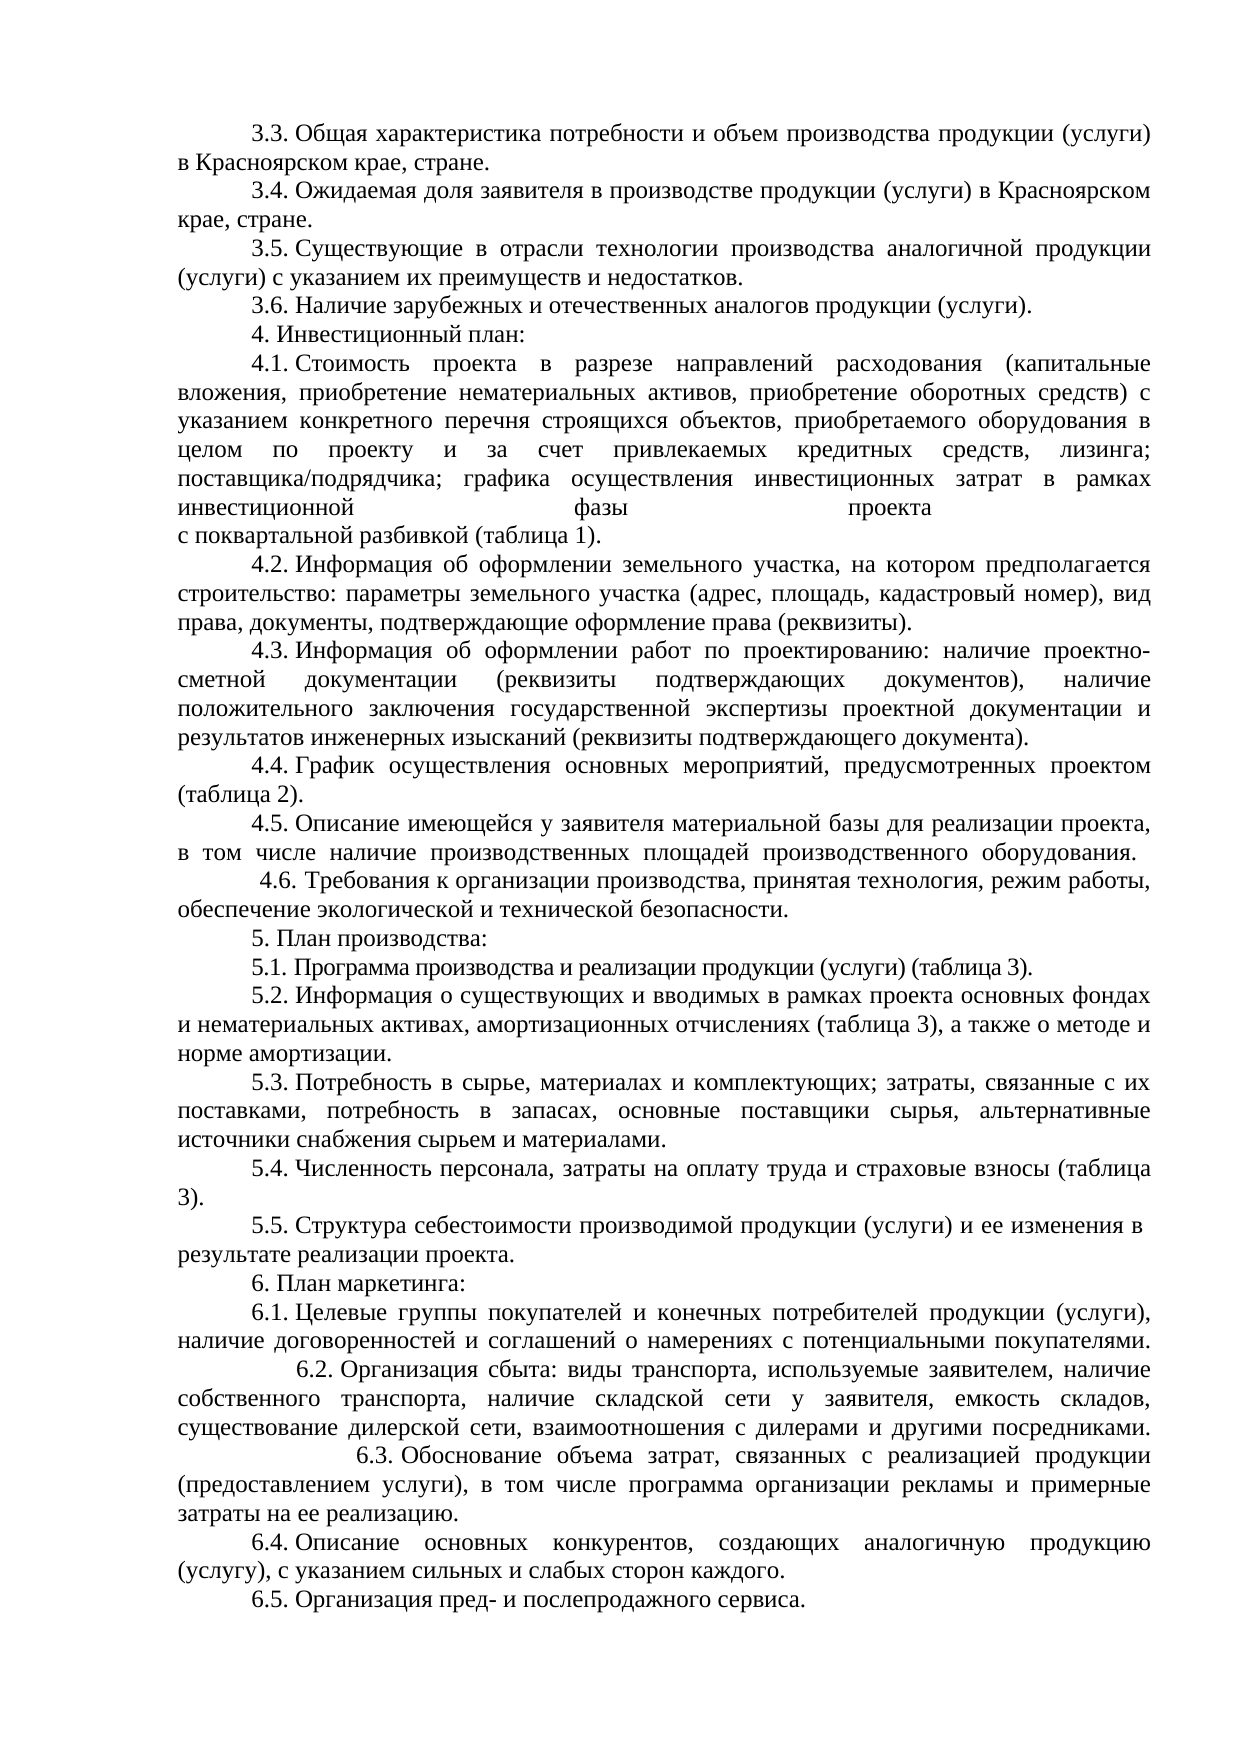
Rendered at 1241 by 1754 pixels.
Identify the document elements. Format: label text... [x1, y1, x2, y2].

text 3.6. Наличие зарубежных и отечественных аналогов продукции (услуги). [177, 291, 1152, 319]
text 5.2. Информация о существующих и вводимых в рамках проекта основных фондах и нематериальных активах, амортизационных отчислениях (таблица 3), а также о методе и норме амортизации. [177, 981, 1152, 1067]
text 4. Инвестиционный план: [177, 319, 1152, 348]
text 6.5. Организация пред- и послепродажного сервиса. [177, 1584, 1152, 1613]
text 4.3. Информация об оформлении работ по проектированию: наличие проектно-сметной документации (реквизиты подтверждающих документов), наличие положительного заключения государственной экспертизы проектной документации и результатов инженерных изысканий (реквизиты подтверждающего документа). [177, 636, 1152, 751]
text 3.3. Общая характеристика потребности и объем производства продукции (услуги) в Красноярском крае, стране. [177, 118, 1152, 176]
text 5.5. Структура себестоимости производимой продукции (услуги) и ее изменения в результате реализации проекта. [177, 1211, 1152, 1268]
text 3.5. Существующие в отрасли технологии производства аналогичной продукции (услуги) с указанием их преимуществ и недостатков. [177, 233, 1152, 291]
text 5. План производства: [177, 923, 1152, 952]
text 5.1. Программа производства и реализации продукции (услуги) (таблица 3). [177, 952, 1152, 981]
text 6.1. Целевые группы покупателей и конечных потребителей продукции (услуги), наличие договоренностей и соглашений о намерениях с потенциальными покупателями. 6.2. Организация сбыта: виды транспорта, используемые заявителем, наличие собственного транспорта, наличие складской сети у заявителя, емкость складов, существование дилерской сети, взаимоотношения с дилерами и другими посредниками. 6.3. Обоснование объема затрат, связанных с реализацией продукции (предоставлением услуги), в том числе программа организации рекламы и примерные затраты на ее реализацию. [177, 1297, 1152, 1527]
text 3.4. Ожидаемая доля заявителя в производстве продукции (услуги) в Красноярском крае, стране. [177, 176, 1152, 233]
text 6. План маркетинга: [177, 1268, 1152, 1297]
text 5.3. Потребность в сырье, материалах и комплектующих; затраты, связанные с их поставками, потребность в запасах, основные поставщики сырья, альтернативные источники снабжения сырьем и материалами. [177, 1067, 1152, 1153]
text 4.4. График осуществления основных мероприятий, предусмотренных проектом (таблица 2). [177, 751, 1152, 808]
text 4.2. Информация об оформлении земельного участка, на котором предполагается строительство: параметры земельного участка (адрес, площадь, кадастровый номер), вид права, документы, подтверждающие оформление права (реквизиты). [177, 549, 1152, 636]
text 4.1. Стоимость проекта в разрезе направлений расходования (капитальные вложения, приобретение нематериальных активов, приобретение оборотных средств) с указанием конкретного перечня строящихся объектов, приобретаемого оборудования в целом по проекту и за счет привлекаемых кредитных средств, лизинга; поставщика/подрядчика; графика осуществления инвестиционных затрат в рамках инвестиционной фазы проекта с поквартальной разбивкой (таблица 1). [177, 348, 1152, 549]
text 5.4. Численность персонала, затраты на оплату труда и страховые взносы (таблица 3). [177, 1153, 1152, 1211]
text 4.5. Описание имеющейся у заявителя материальной базы для реализации проекта, в том числе наличие производственных площадей производственного оборудования. 4.6. Требования к организации производства, принятая технология, режим работы, обеспечение экологической и технической безопасности. [177, 808, 1152, 923]
text 6.4. Описание основных конкурентов, создающих аналогичную продукцию (услугу), с указанием сильных и слабых сторон каждого. [177, 1527, 1152, 1584]
